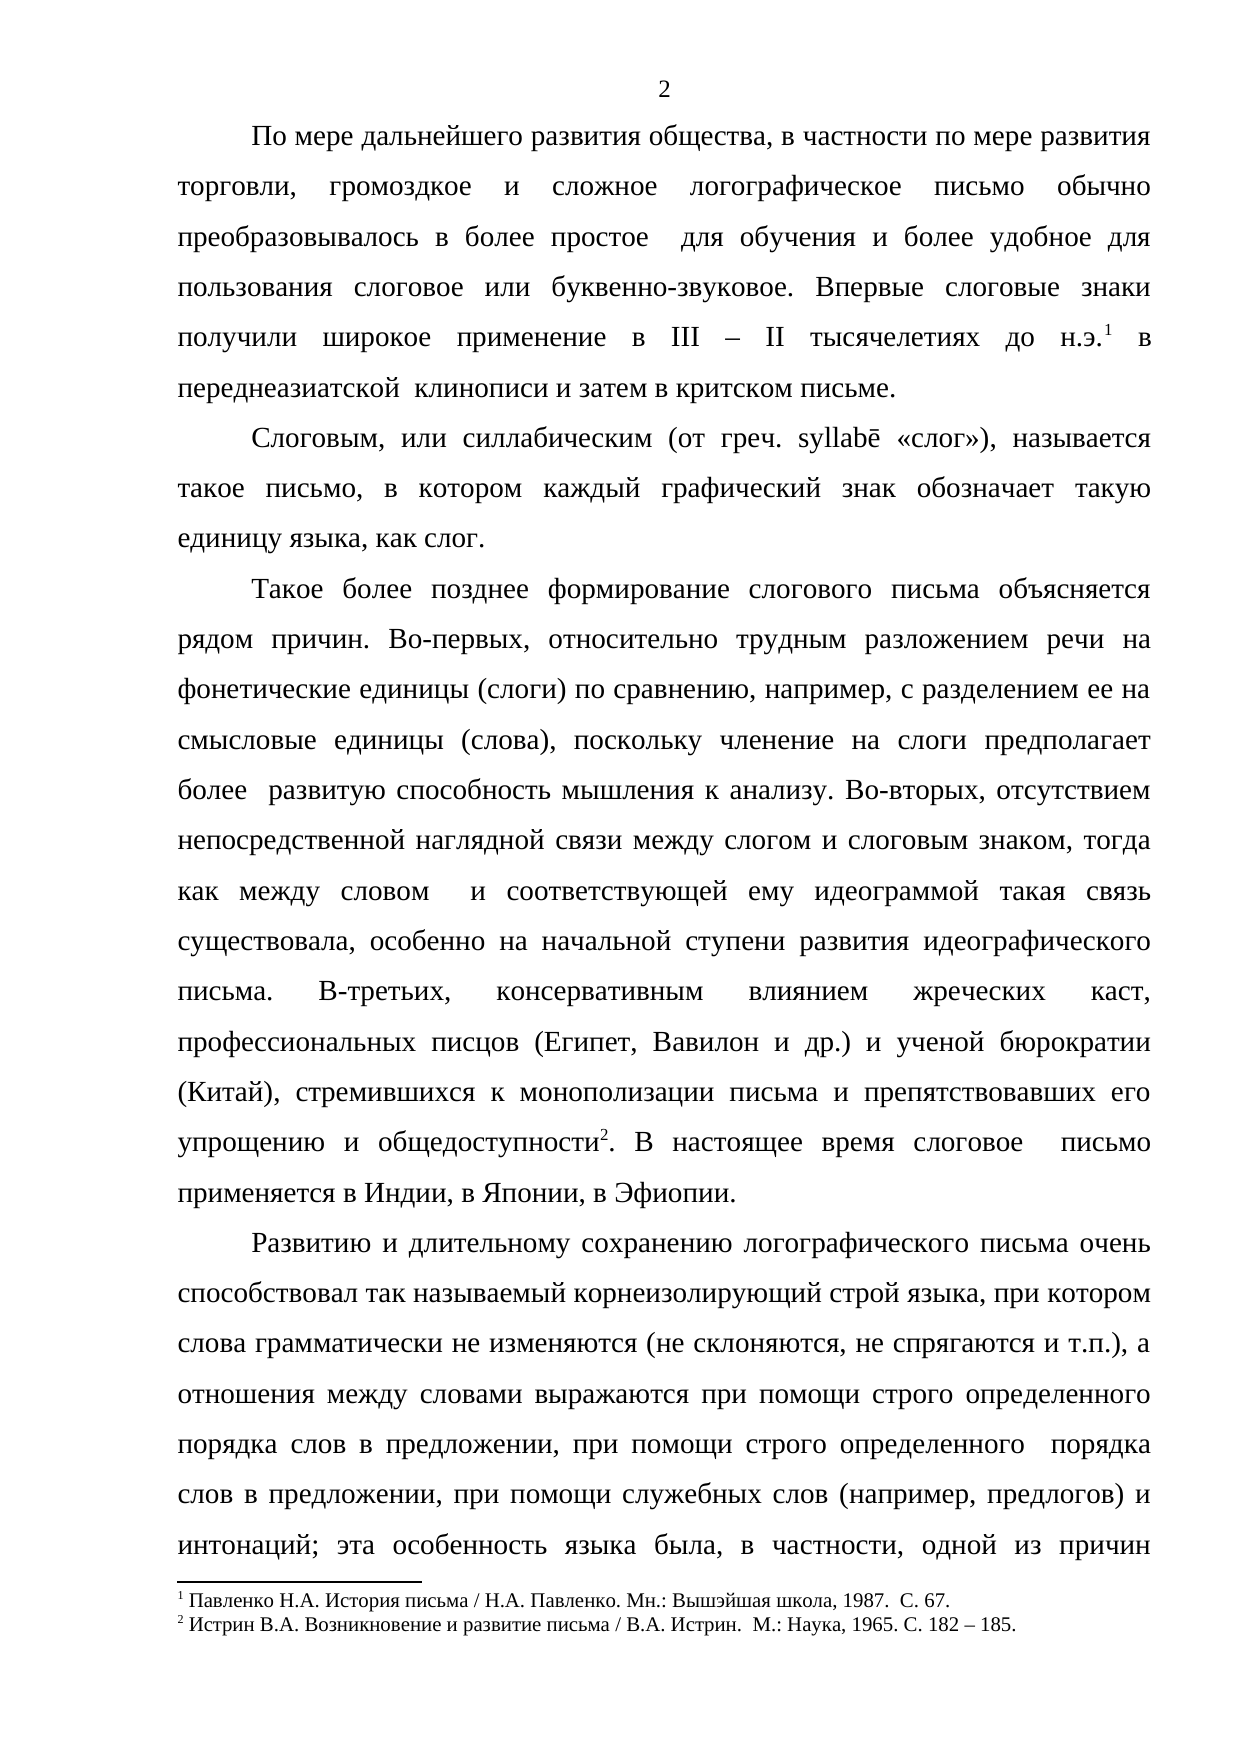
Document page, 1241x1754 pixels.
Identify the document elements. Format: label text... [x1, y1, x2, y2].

text По мере дальнейшего развития общества, в частности по мере развития торговли, громоздкое и сложное логографическое письмо обычно преобразовывалось в более простое для обучения и более удобное для пользования слоговое или буквенно-звуковое. Впервые слоговые знаки получили широкое применение в III – II тысячелетиях до н.э. в переднеазиатской клинописи и затем в критском письме. [177, 118, 1152, 403]
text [177, 1225, 1152, 1560]
subtitle Слоговым, или силлабическим (от греч. syllabē «слог»), называется такое письмо, в котором каждый графический знак обозначает такую единицу языка, как слог. [177, 420, 1152, 554]
text Такое более позднее формирование слогового письма объясняется рядом причин. Во-первых, относительно трудным разложением речи на фонетические единицы (слоги) по сравнению, например, с разделением ее на смысловые единицы (слова), поскольку членение на слоги предполагает более развитую способность мышления к анализу. Во-вторых, отсутствием непосредственной наглядной связи между слогом и слоговым знаком, тогда как между словом и соответствующей ему идеограммой такая связь существовала, особенно на начальной ступени развития идеографического письма. В-третьих, консервативным влиянием жреческих каст, профессиональных писцов (Египет, Вавилон и др.) и ученой бюрократии (Китай), стремившихся к монополизации письма и препятствовавших его упрощению и общедоступности. В настоящее время слоговое письмо применяется в Индии, в Японии, в Эфиопии. [177, 571, 1152, 1208]
